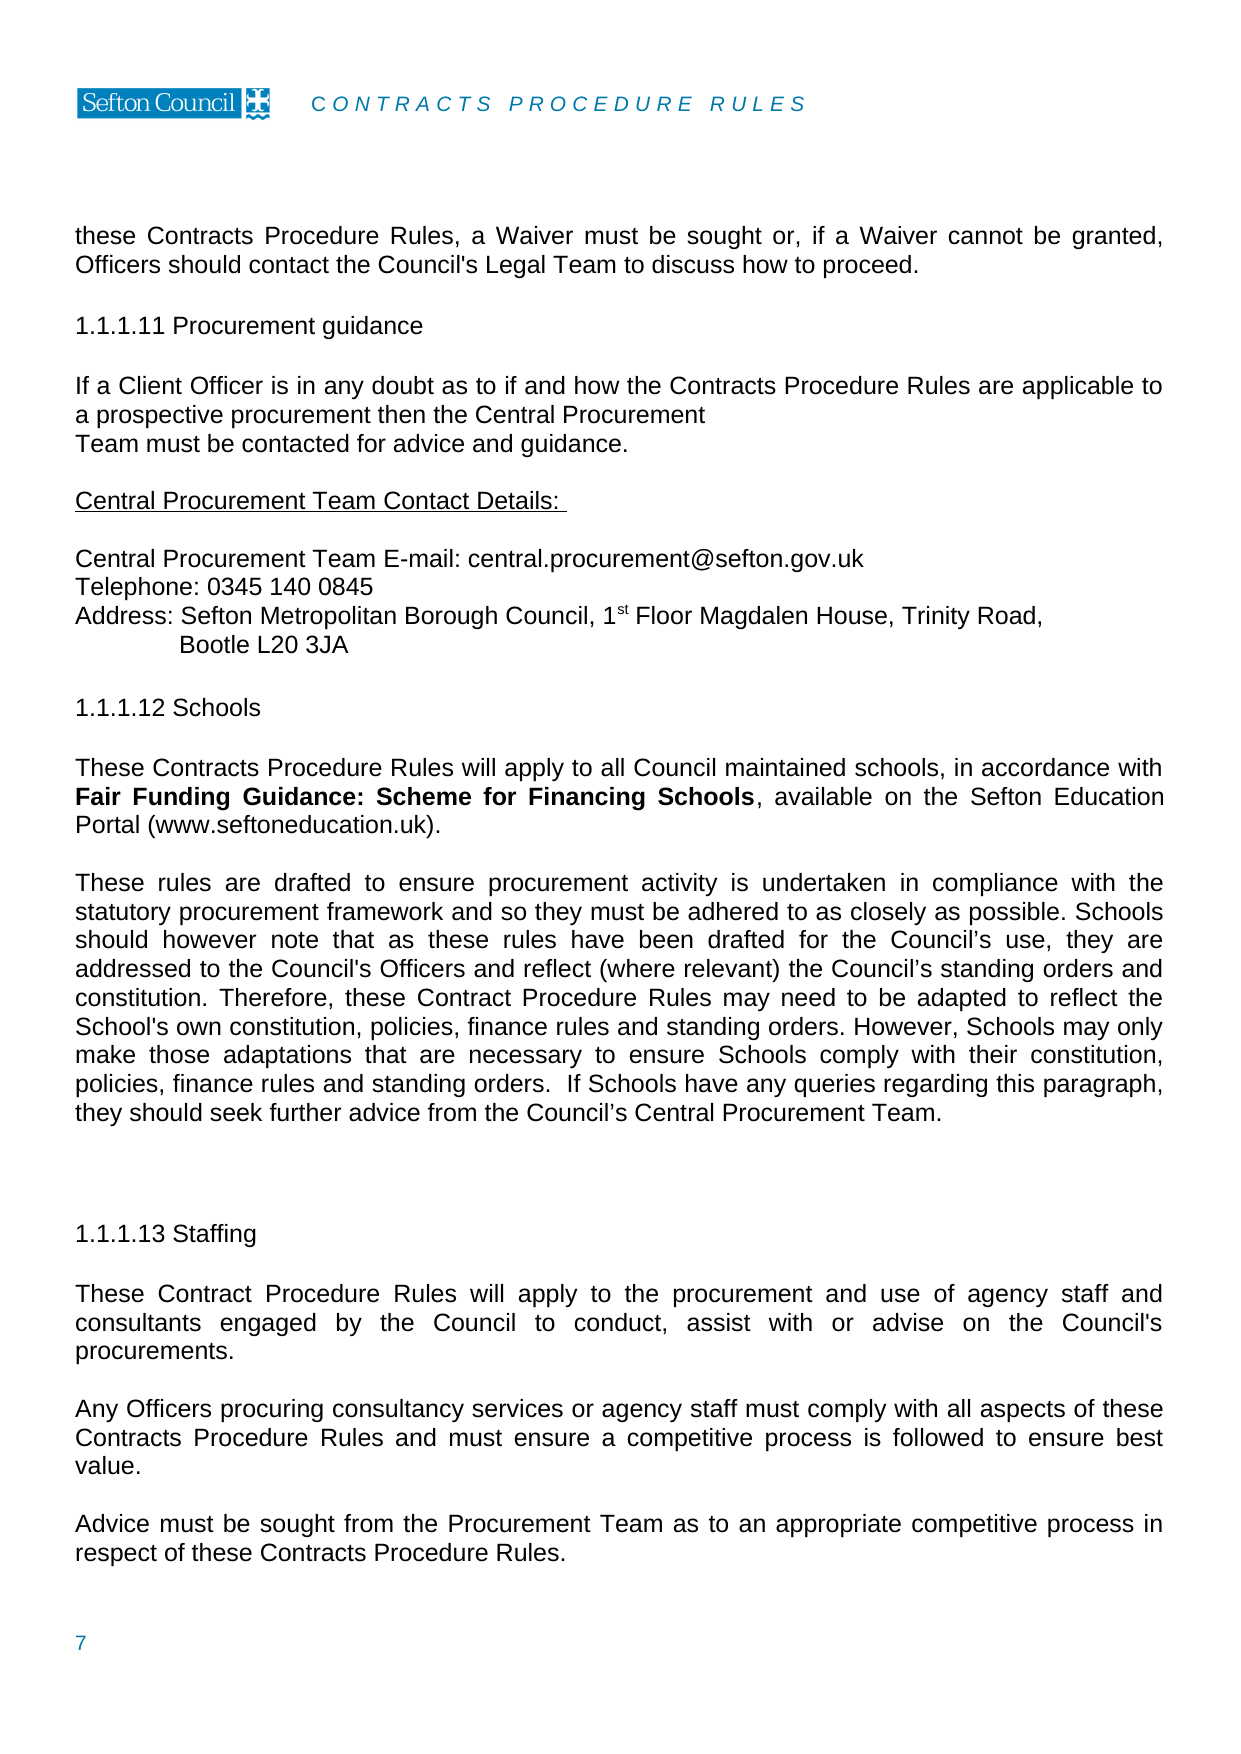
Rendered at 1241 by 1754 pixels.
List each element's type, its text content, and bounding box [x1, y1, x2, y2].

text Team must be contacted for advice and guidance. [75, 428, 1165, 457]
picture [75, 85, 273, 122]
subtitle 1.1.1.13 Staffing [75, 1219, 1165, 1248]
text These rules are drafted to ensure procurement activity is undertaken in compliance with the statutory procurement framework and so they must be adhered to as closely as possible. Schools should however note that as these rules have been drafted for the Council’s use, they are addressed to the Council's Officers and reflect (where relevant) the Council’s standing orders and constitution. Therefore, these Contract Procedure Rules may need to be adapted to reflect the School's own constitution, policies, finance rules and standing orders. However, Schools may only make those adaptations that are necessary to ensure Schools comply with their constitution, policies, finance rules and standing orders. If Schools have any queries regarding this paragraph, they should seek further advice from the Council’s Central Procurement Team. [75, 868, 1165, 1127]
text Telephone: 0345 140 0845 [75, 572, 1165, 601]
text If a Client Officer is in any doubt as to if and how the Contracts Procedure Rules are applicable to a prospective procurement then the Central Procurement [75, 371, 1165, 428]
text Any Officers procuring consultancy services or agency staff must comply with all aspects of these Contracts Procedure Rules and must ensure a competitive process is followed to ensure best value. [75, 1394, 1165, 1480]
text Bootle L20 3JA [75, 630, 1165, 658]
subtitle 1.1.1.12 Schools [75, 693, 1165, 722]
text Central Procurement Team Contact Details: [75, 486, 1165, 515]
text Advice must be sought from the Procurement Team as to an appropriate competitive process in respect of these Contracts Procedure Rules. [75, 1509, 1165, 1566]
text These Contract Procedure Rules will apply to the procurement and use of agency staff and consultants engaged by the Council to conduct, assist with or advise on the Council's procurements. [75, 1279, 1165, 1365]
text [75, 221, 1165, 278]
subtitle 1.1.1.11 Procurement guidance [75, 311, 1165, 340]
text These Contracts Procedure Rules will apply to all Council maintained schools, in accordance with Fair Funding Guidance: Scheme for Financing Schools, available on the Sefton Education Portal (www.seftoneducation.uk). [75, 753, 1165, 839]
text Central Procurement Team E-mail: central.procurement@sefton.gov.uk [75, 543, 1165, 572]
text Address: Sefton Metropolitan Borough Council, 1st Floor Magdalen House, Trinity Road, [75, 601, 1165, 630]
